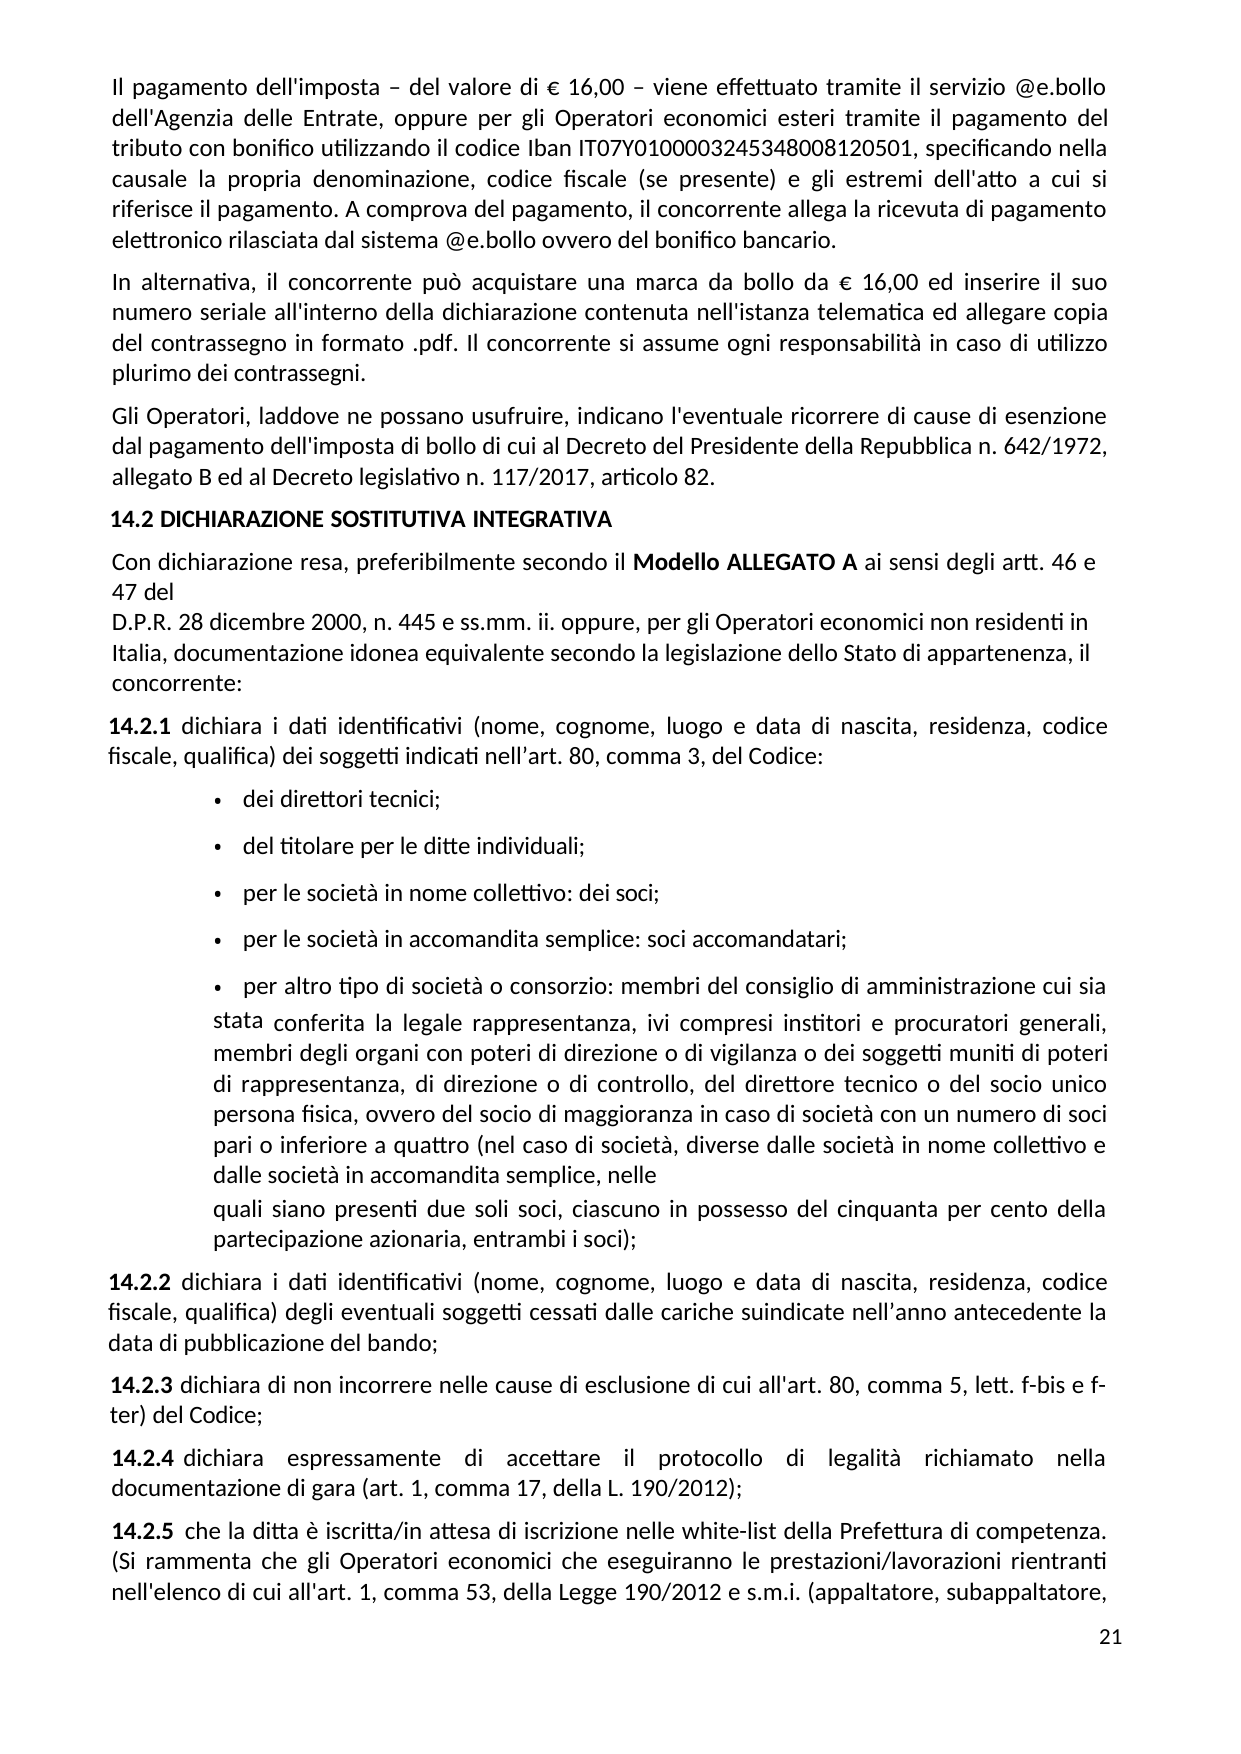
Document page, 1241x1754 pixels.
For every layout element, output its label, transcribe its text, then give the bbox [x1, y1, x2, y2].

list dei direttori tecnici; [213, 783, 1122, 817]
list dichiara di non incorrere nelle cause di esclusione di cui all'art. 80, comma 5, lett. f-bis e f-ter) del Codice; [109, 1369, 1107, 1430]
subtitle DICHIARAZIONE SOSTITUTIVA INTEGRATIVA [109, 503, 1122, 534]
text Gli Operatori, laddove ne possano usufruire, indicano l'eventuale ricorrere di cause di esenzione dal pagamento dell'imposta di bollo di cui al Decreto del Presidente della Repubblica n. 642/1972, allegato B ed al Decreto legislativo n. 117/2017, articolo 82. [112, 400, 1108, 492]
list dichiara espressamente di accettare il protocollo di legalità richiamato nella documentazione di gara (art. 1, comma 17, della L. 190/2012); [111, 1442, 1107, 1503]
list dichiara i dati identificativi (nome, cognome, luogo e data di nascita, residenza, codice fiscale, qualifica) degli eventuali soggetti cessati dalle cariche suindicate nell’anno antecedente la data di pubblicazione del bando; [108, 1266, 1109, 1357]
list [111, 1515, 1109, 1606]
list del titolare per le ditte individuali; [213, 830, 1122, 864]
list per le società in accomandita semplice: soci accomandatari; [213, 923, 1122, 958]
list per altro tipo di società o consorzio: membri del consiglio di amministrazione cui sia stata conferita la legale rappresentanza, ivi compresi institori e procuratori generali, membri degli organi con poteri di direzione o di vigilanza o dei soggetti muniti di poteri di rappresentanza, di direzione o di controllo, del direttore tecnico o del socio unico persona fisica, ovvero del socio di maggioranza in caso di società con un numero di soci pari o inferiore a quattro (nel caso di società, diverse dalle società in nome collettivo e dalle società in accomandita semplice, nelle [213, 970, 1108, 1190]
text D.P.R. 28 dicembre 2000, n. 445 e ss.mm. ii. oppure, per gli Operatori economici non residenti in Italia, documentazione idonea equivalente secondo la legislazione dello Stato di appartenenza, il concorrente: [112, 606, 1122, 698]
text quali siano presenti due soli soci, ciascuno in possesso del cinquanta per cento della partecipazione azionaria, entrambi i soci); [213, 1193, 1108, 1254]
text Il pagamento dell'imposta – del valore di € 16,00 – viene effettuato tramite il servizio @e.bollo dell'Agenzia delle Entrate, oppure per gli Operatori economici esteri tramite il pagamento del tributo con bonifico utilizzando il codice Iban IT07Y0100003245348008120501, specificando nella causale la propria denominazione, codice fiscale (se presente) e gli estremi dell'atto a cui si riferisce il pagamento. A comprova del pagamento, il concorrente allega la ricevuta di pagamento elettronico rilasciata dal sistema @e.bollo ovvero del bonifico bancario. [112, 71, 1108, 254]
list per le società in nome collettivo: dei soci; [213, 877, 1122, 911]
text Con dichiarazione resa, preferibilmente secondo il Modello ALLEGATO A ai sensi degli artt. 46 e 47 del [112, 546, 1122, 606]
list dichiara i dati identificativi (nome, cognome, luogo e data di nascita, residenza, codice fiscale, qualifica) dei soggetti indicati nell’art. 80, comma 3, del Codice: [108, 710, 1108, 771]
text In alternativa, il concorrente può acquistare una marca da bollo da € 16,00 ed inserire il suo numero seriale all'interno della dichiarazione contenuta nell'istanza telematica ed allegare copia del contrassegno in formato .pdf. Il concorrente si assume ogni responsabilità in caso di utilizzo plurimo dei contrassegni. [112, 266, 1109, 388]
